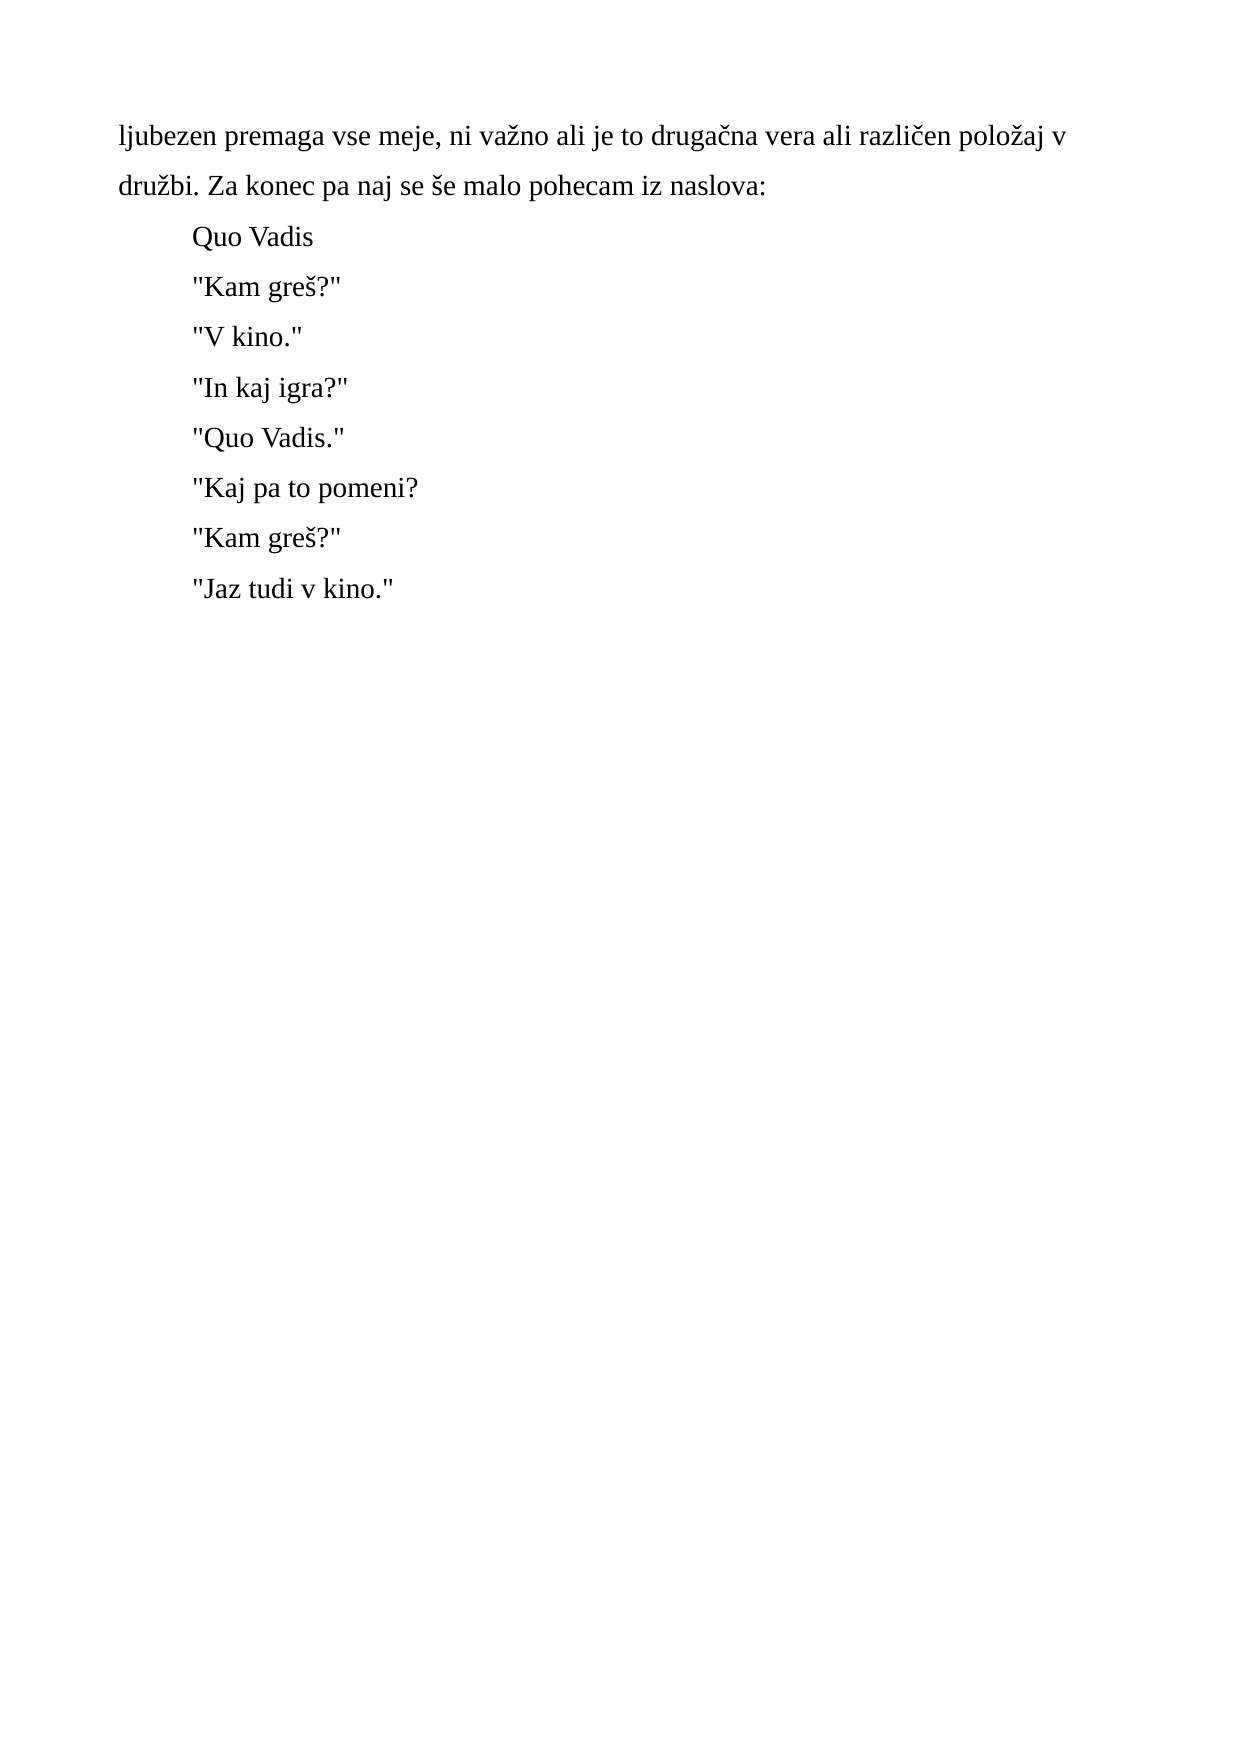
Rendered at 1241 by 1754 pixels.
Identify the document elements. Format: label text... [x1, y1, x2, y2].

text "Quo Vadis." [118, 420, 1122, 453]
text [118, 118, 1122, 202]
text "Kaj pa to pomeni? [118, 470, 1122, 504]
text "V kino." [118, 319, 1122, 353]
text "Kam greš?" [118, 521, 1122, 554]
text "Jaz tudi v kino." [118, 571, 1122, 604]
text "In kaj igra?" [118, 370, 1122, 403]
text Quo Vadis [118, 219, 1122, 252]
text "Kam greš?" [118, 269, 1122, 303]
